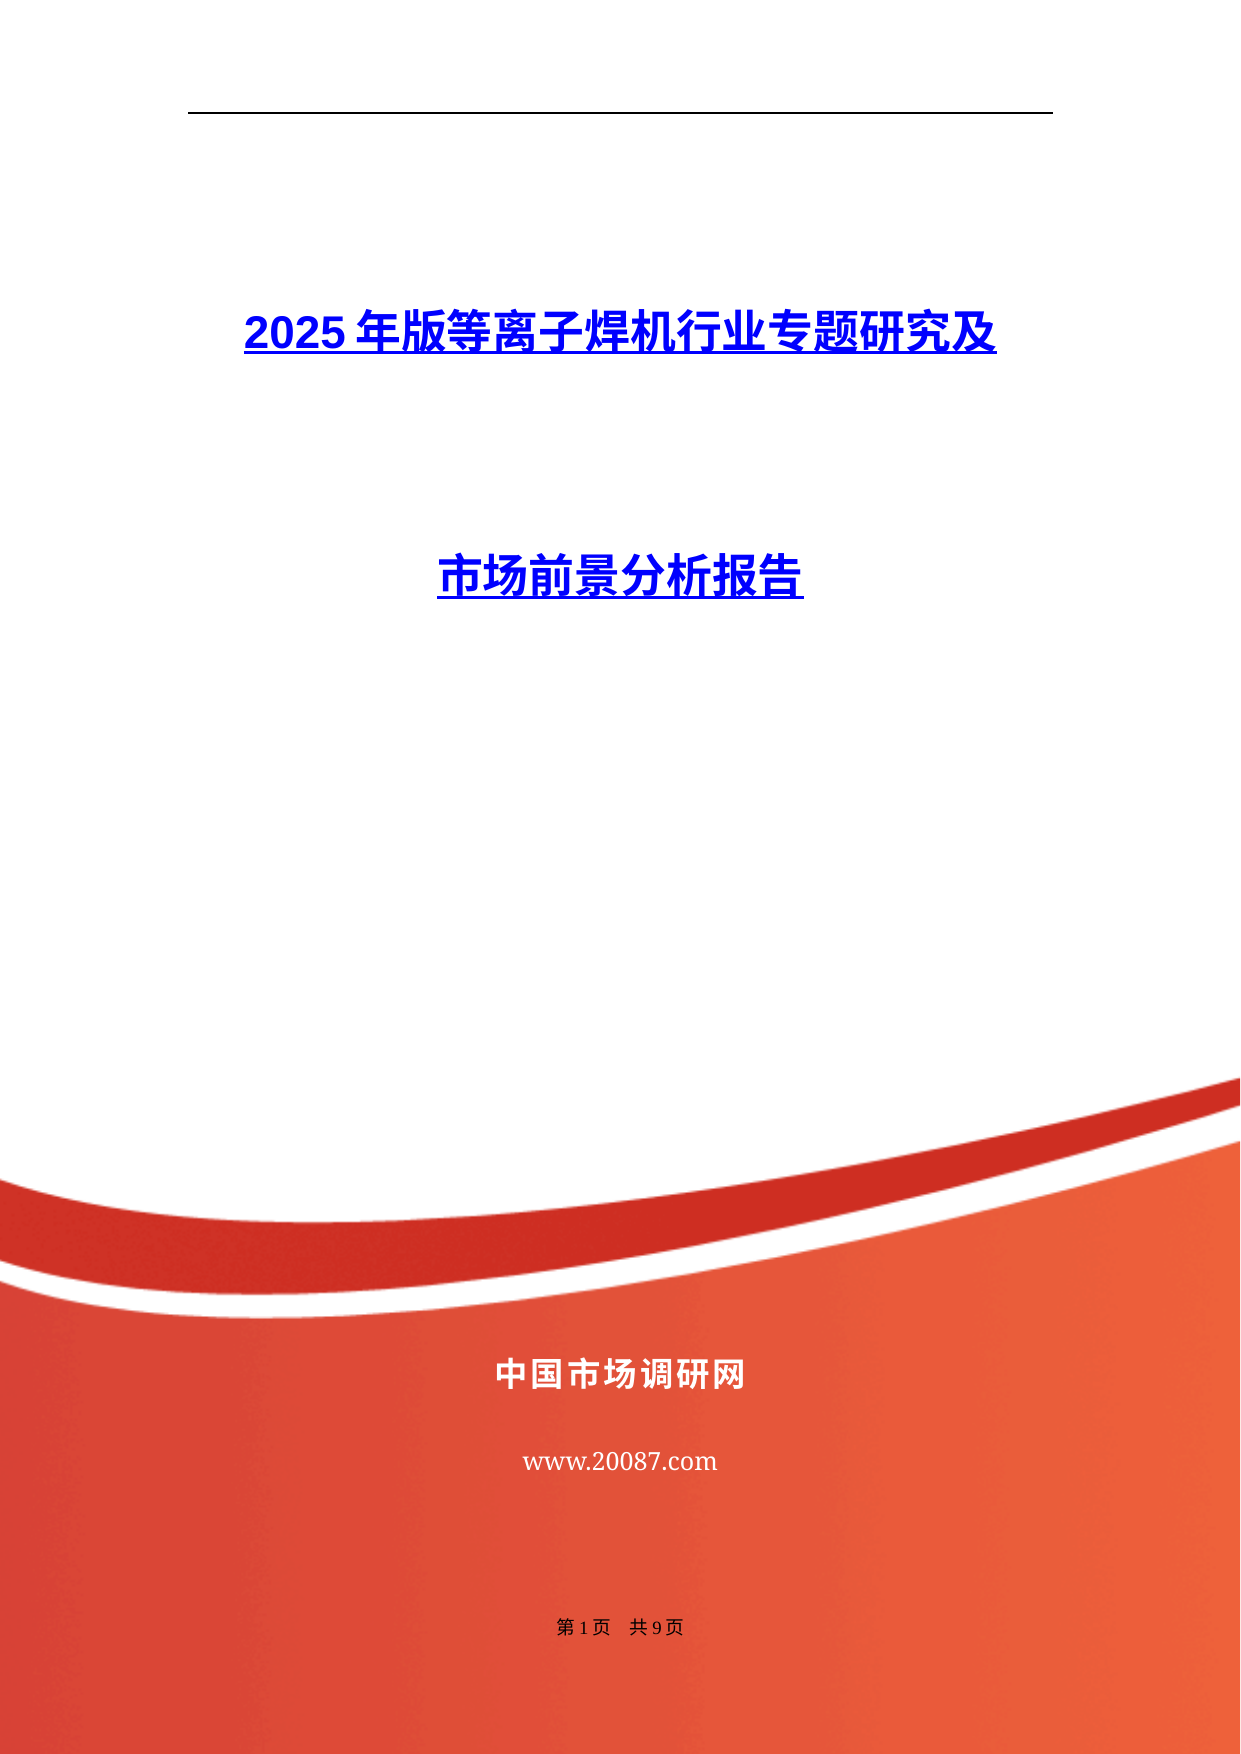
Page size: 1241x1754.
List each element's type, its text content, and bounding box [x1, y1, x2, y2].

table_header 2025年版等离子焊机行业专题研究及市场前景分析报告 [188, 207, 1053, 773]
picture [0, 1006, 1241, 1754]
text www.20087.com [187, 1428, 1053, 1493]
subtitle 中国市场调研网 [187, 1339, 1053, 1404]
